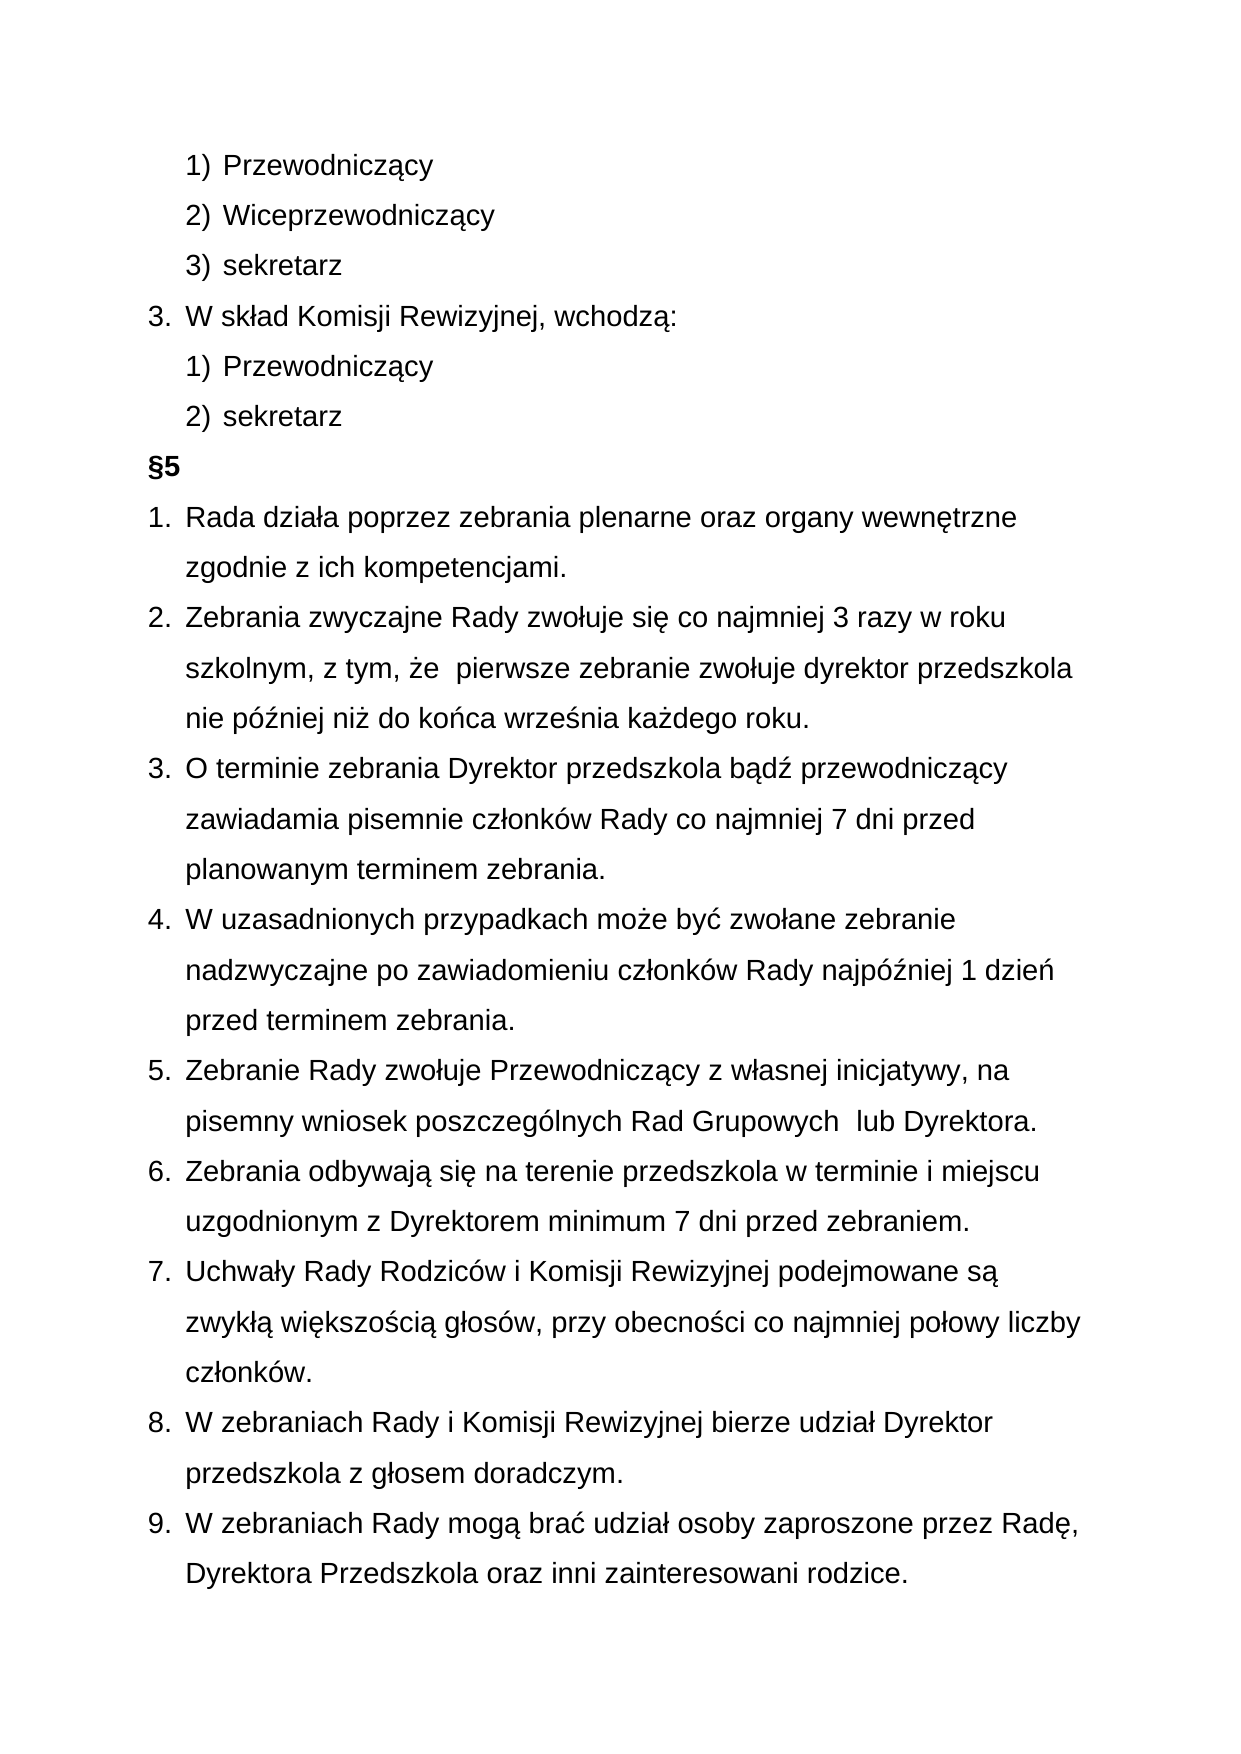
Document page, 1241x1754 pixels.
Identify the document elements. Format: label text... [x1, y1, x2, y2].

text §5 [148, 449, 1093, 483]
list sekretarz [185, 399, 1093, 433]
list W zebraniach Rady mogą brać udział osoby zaproszone przez Radę, Dyrektora Przedszkola oraz inni zainteresowani rodzice. [148, 1506, 1093, 1590]
list W skład Komisji Rewizyjnej, wchodzą: [148, 298, 1093, 332]
list W uzasadnionych przypadkach może być zwołane zebranie nadzwyczajne po zawiadomieniu członków Rady najpóźniej 1 dzień przed terminem zebrania. [148, 902, 1093, 1036]
list O terminie zebrania Dyrektor przedszkola bądź przewodniczący zawiadamia pisemnie członków Rady co najmniej 7 dni przed planowanym terminem zebrania. [148, 751, 1093, 886]
list Uchwały Rady Rodziców i Komisji Rewizyjnej podejmowane są zwykłą większością głosów, przy obecności co najmniej połowy liczby członków. [148, 1254, 1093, 1389]
list Przewodniczący [185, 148, 1093, 181]
list sekretarz [185, 248, 1093, 282]
list W zebraniach Rady i Komisji Rewizyjnej bierze udział Dyrektor przedszkola z głosem doradczym. [148, 1405, 1093, 1489]
list Zebranie Rady zwołuje Przewodniczący z własnej inicjatywy, na pisemny wniosek poszczególnych Rad Grupowych lub Dyrektora. [148, 1053, 1093, 1137]
list Zebrania zwyczajne Rady zwołuje się co najmniej 3 razy w roku szkolnym, z tym, że pierwsze zebranie zwołuje dyrektor przedszkola nie później niż do końca września każdego roku. [148, 600, 1093, 734]
list Rada działa poprzez zebrania plenarne oraz organy wewnętrzne zgodnie z ich kompetencjami. [148, 500, 1093, 584]
list Zebrania odbywają się na terenie przedszkola w terminie i miejscu uzgodnionym z Dyrektorem minimum 7 dni przed zebraniem. [148, 1154, 1093, 1238]
list Wiceprzewodniczący [185, 198, 1093, 231]
list Przewodniczący [185, 349, 1093, 382]
